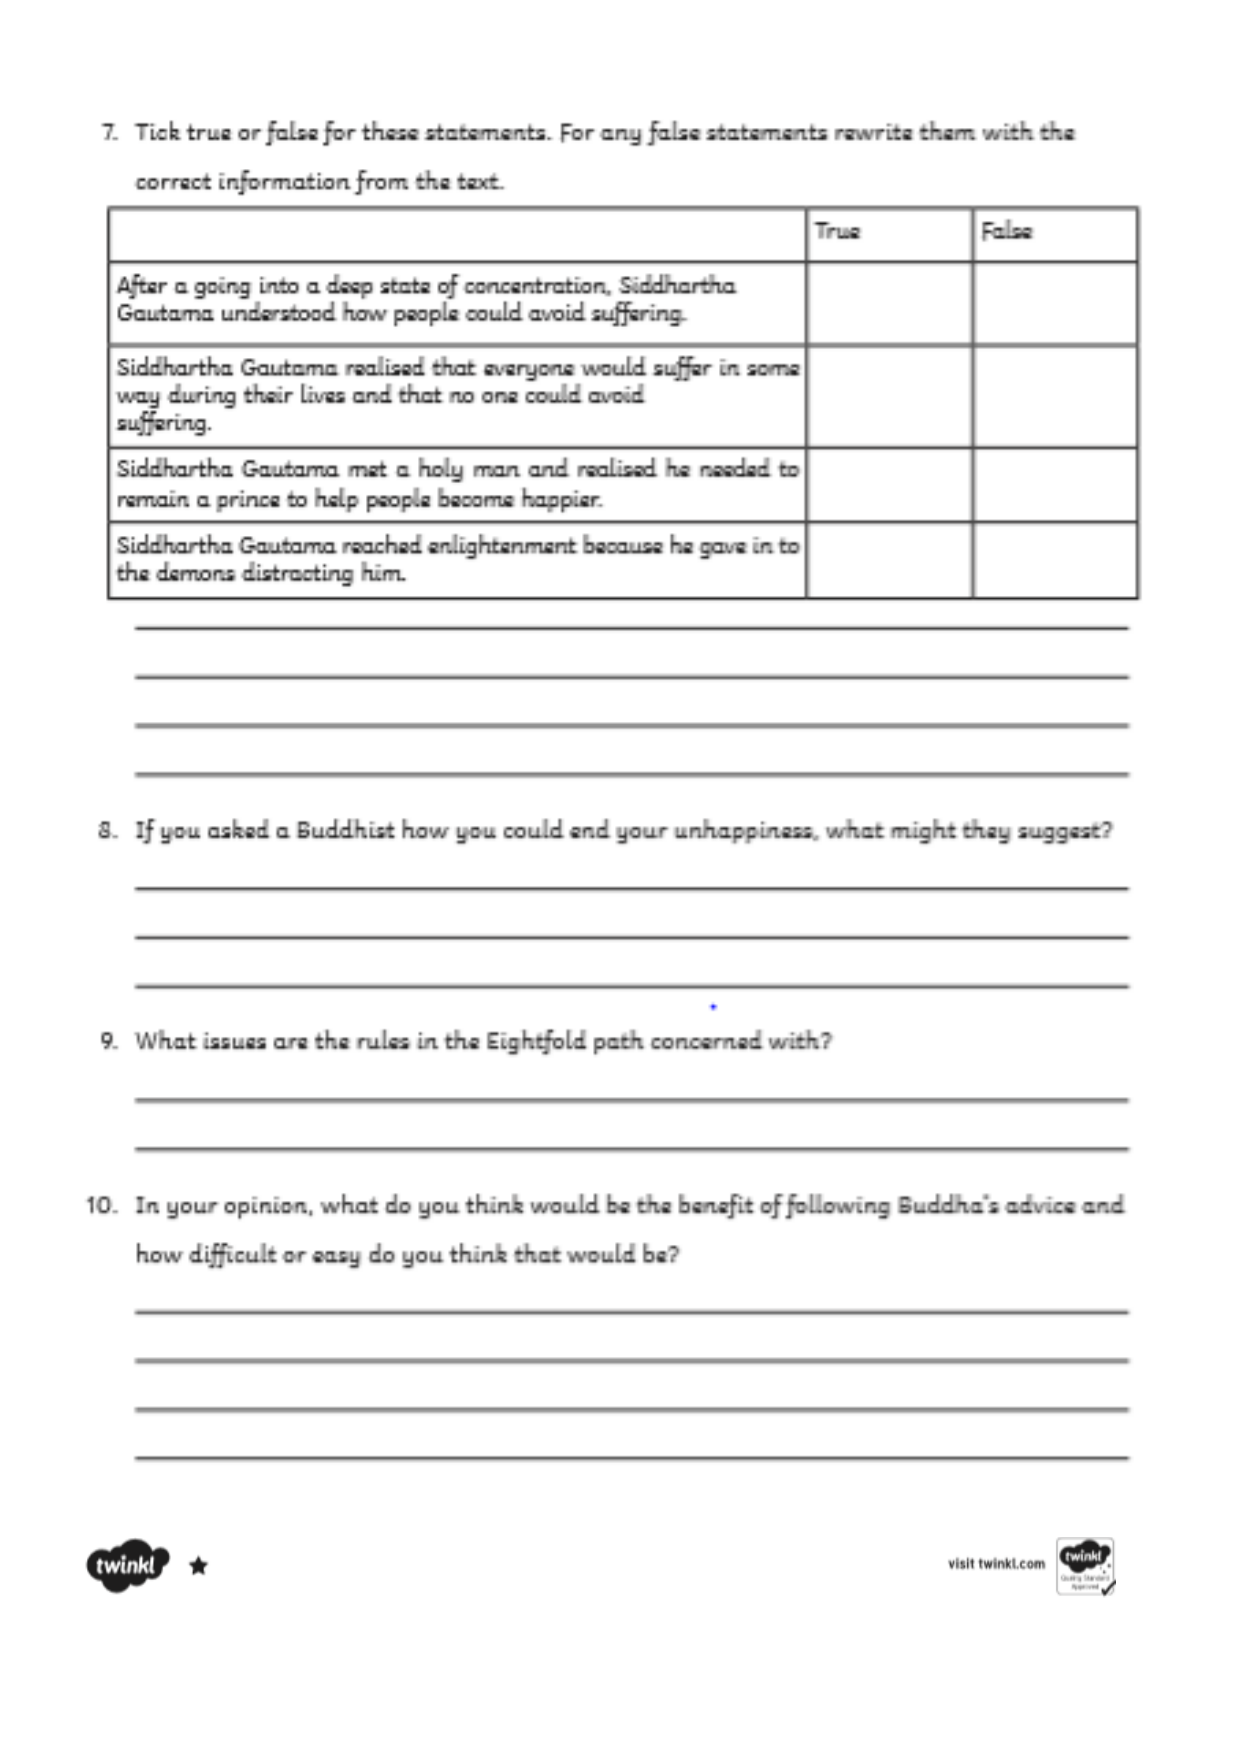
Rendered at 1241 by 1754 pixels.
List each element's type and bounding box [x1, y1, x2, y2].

picture [75, 109, 1164, 1504]
picture [75, 1537, 214, 1604]
picture [939, 1537, 1116, 1604]
